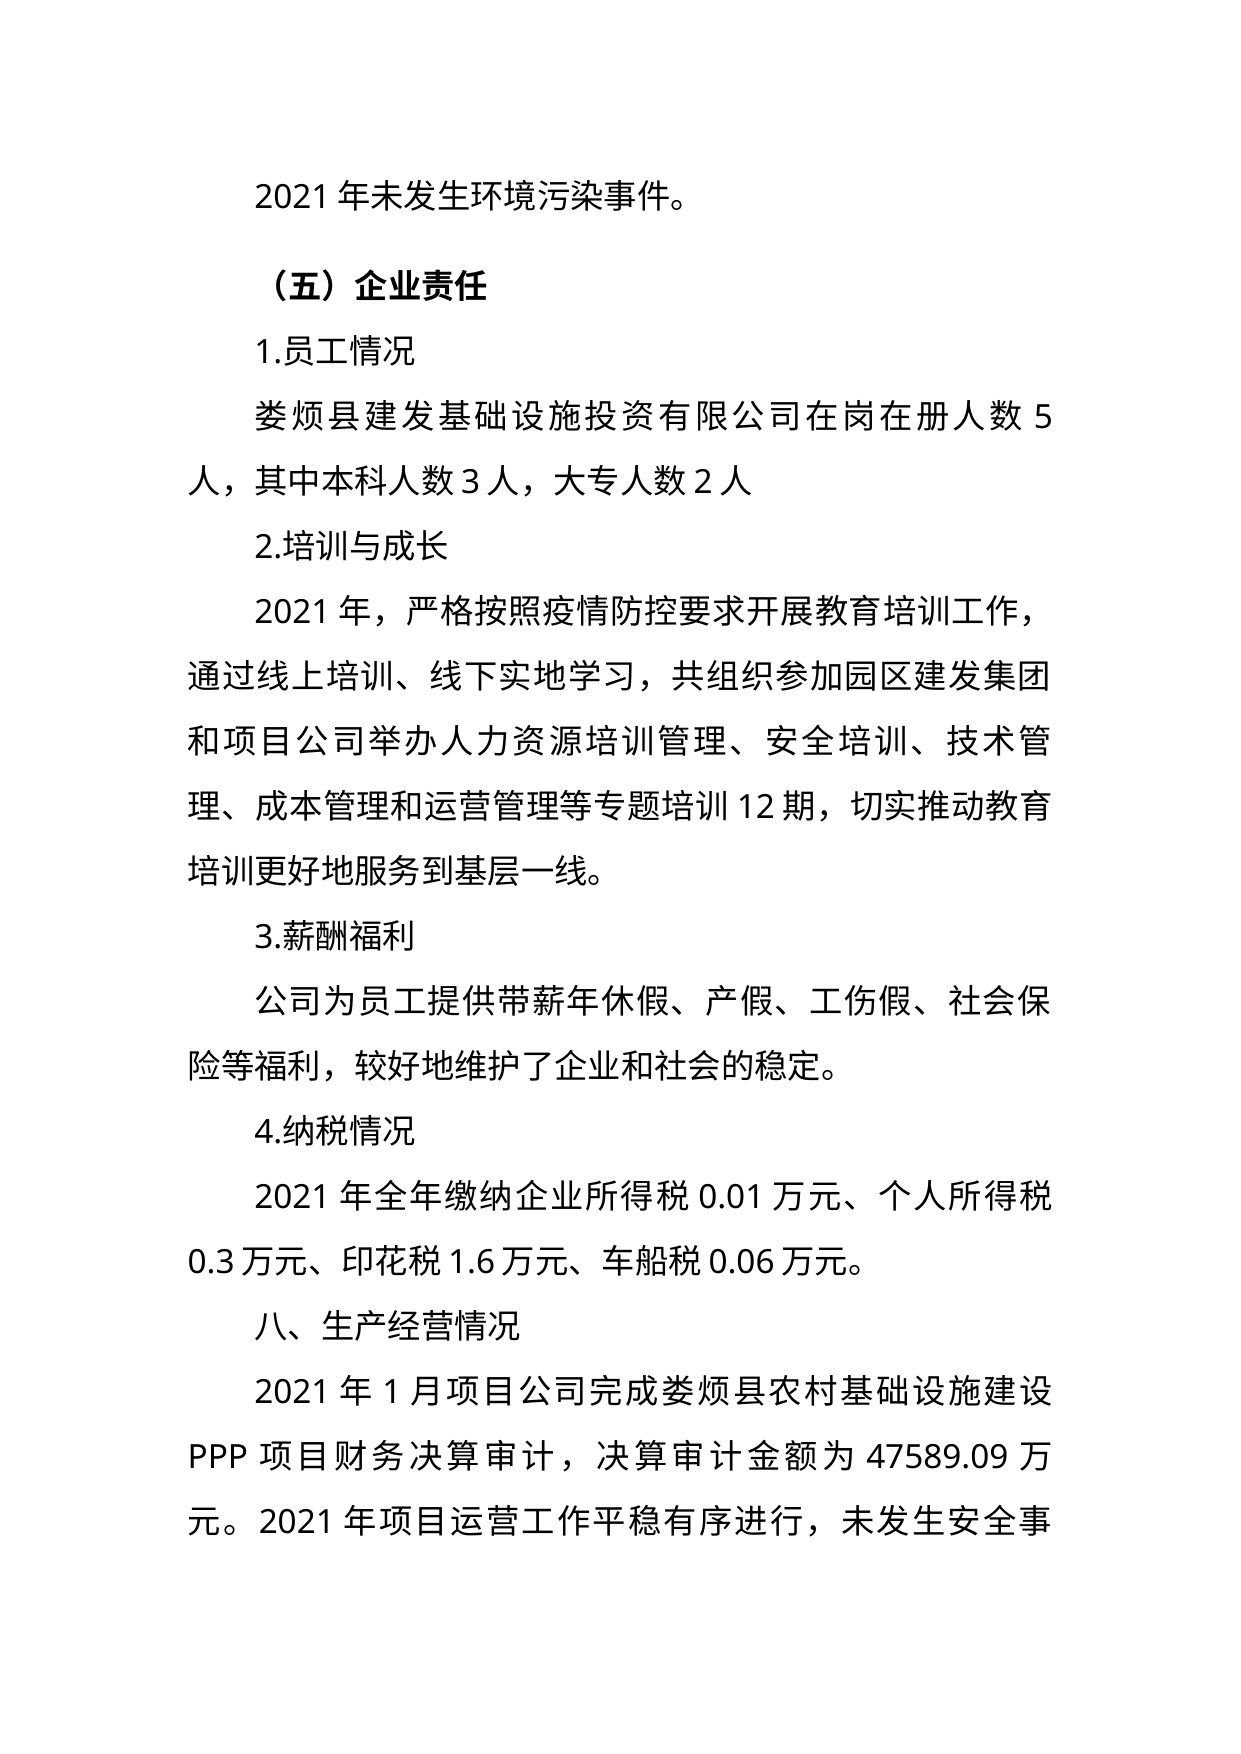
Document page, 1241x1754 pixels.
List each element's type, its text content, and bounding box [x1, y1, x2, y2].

text 2021年全年缴纳企业所得税0.01万元、个人所得税0.3万元、印花税1.6万元、车船税0.06万元。 [187, 1161, 1053, 1291]
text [187, 1356, 1053, 1551]
text 1.员工情况 [187, 316, 1053, 381]
text 2021年，严格按照疫情防控要求开展教育培训工作，通过线上培训、线下实地学习，共组织参加园区建发集团和项目公司举办人力资源培训管理、安全培训、技术管理、成本管理和运营管理等专题培训12期，切实推动教育培训更好地服务到基层一线。 [187, 576, 1053, 901]
text 4.纳税情况 [187, 1096, 1053, 1161]
text 娄烦县建发基础设施投资有限公司在岗在册人数5人，其中本科人数3人，大专人数2人 [187, 381, 1053, 511]
text 2.培训与成长 [187, 511, 1053, 576]
text 3.薪酬福利 [187, 901, 1053, 966]
list （五）企业责任 [187, 251, 1053, 316]
list 八、生产经营情况 [187, 1291, 1053, 1356]
text 2021年未发生环境污染事件。 [187, 162, 1053, 227]
text 公司为员工提供带薪年休假、产假、工伤假、社会保险等福利，较好地维护了企业和社会的稳定。 [187, 966, 1053, 1096]
